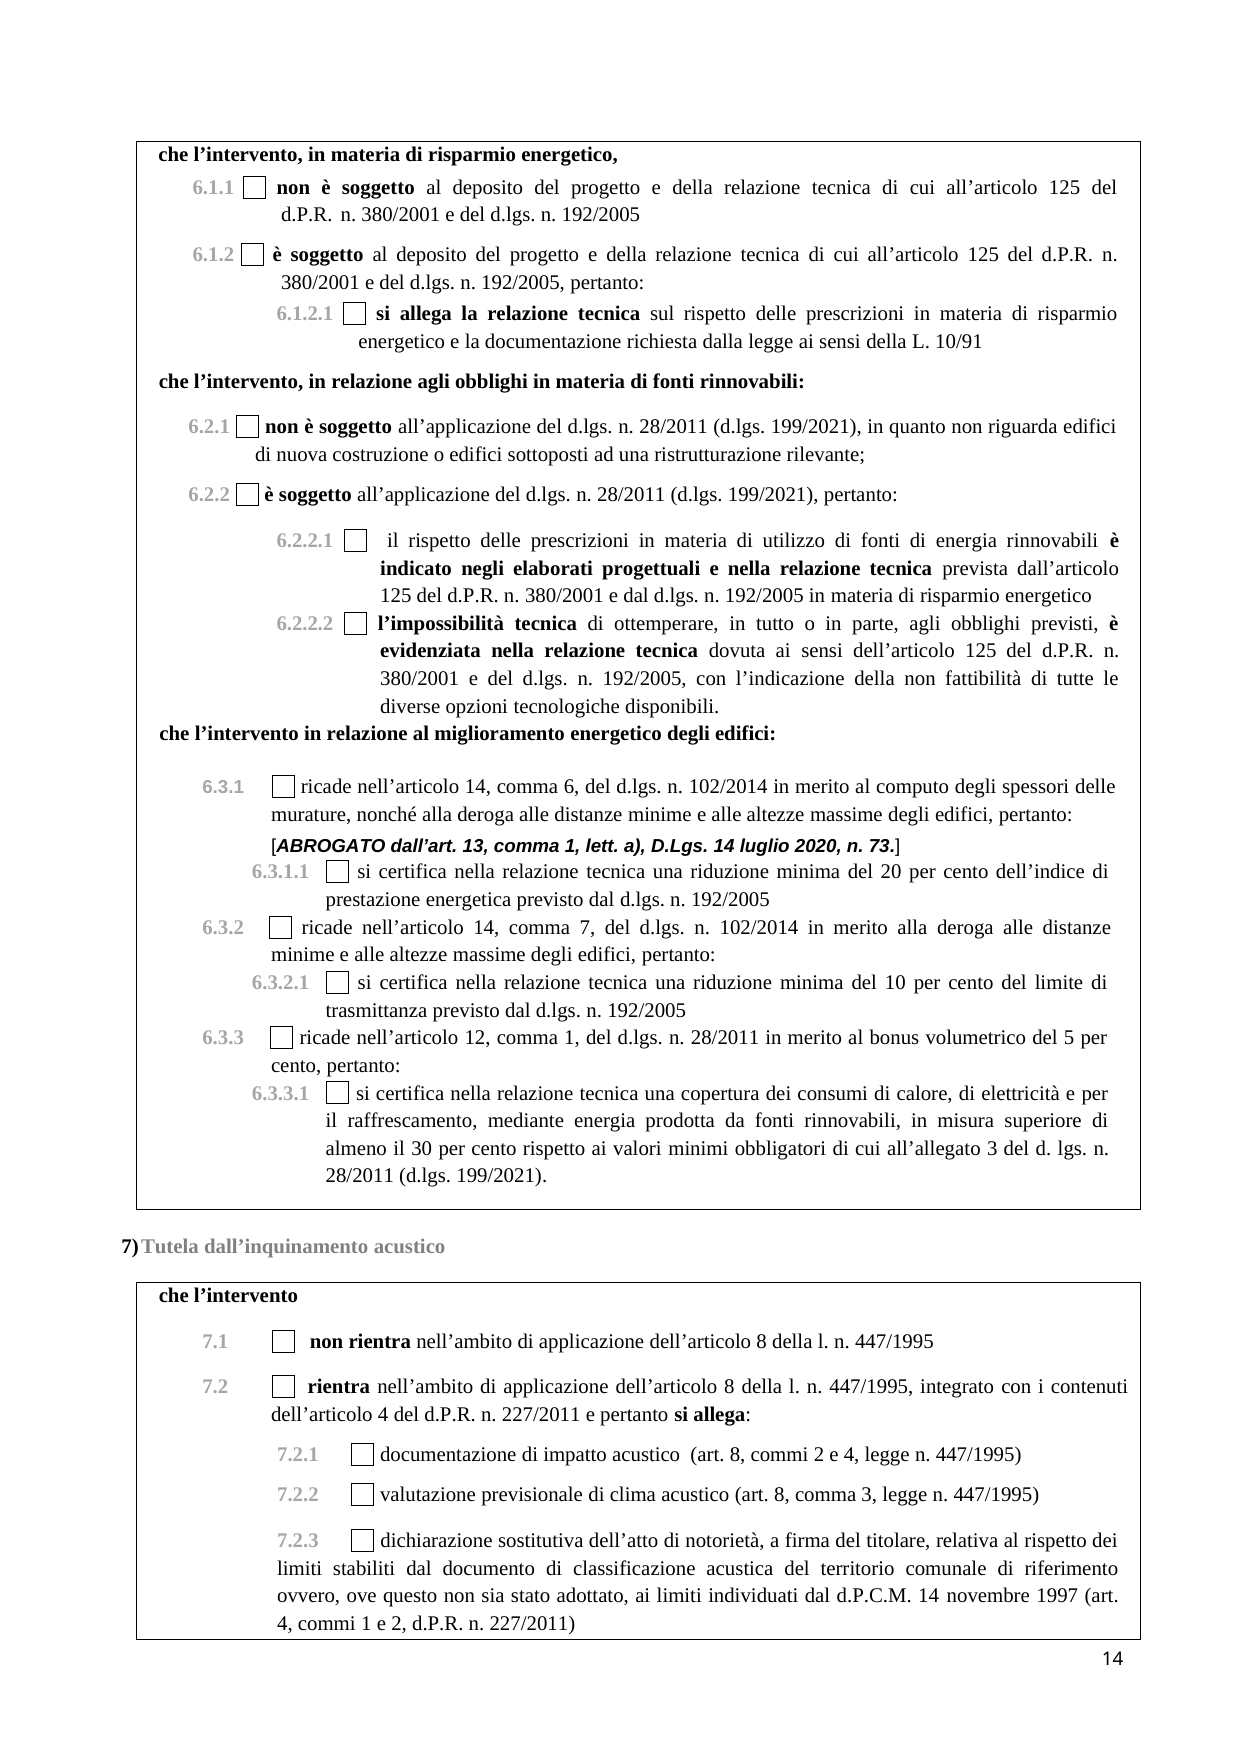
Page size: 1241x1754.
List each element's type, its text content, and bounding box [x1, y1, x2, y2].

list Tutela dall’inquinamento acustico [121, 1234, 1176, 1258]
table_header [137, 1283, 1140, 1638]
table_header che l’intervento, in materia di risparmio energetico, 6.1.1 non è soggetto al deposito del progetto e della relazione tecnica di cui all’articolo 125 del d.P.R. n. 380/2001 e del d.lgs. n. 192/2005 6.1.2 è soggetto al deposito del progetto e della relazione tecnica di cui all’articolo 125 del d.P.R. n. 380/2001 e del d.lgs. n. 192/2005, pertanto: 6.1.2.1 si allega la relazione tecnica sul rispetto delle prescrizioni in materia di risparmio energetico e la documentazione richiesta dalla legge ai sensi della L. 10/91 che l’intervento, in relazione agli obblighi in materia di fonti rinnovabili: 6.2.1 non è soggetto all’applicazione del d.lgs. n. 28/2011 (d.lgs. 199/2021), in quanto non riguarda edifici di nuova costruzione o edifici sottoposti ad una ristrutturazione rilevante; 6.2.2 è soggetto all’applicazione del d.lgs. n. 28/2011 (d.lgs. 199/2021), pertanto: 6.2.2.1 il rispetto delle prescrizioni in materia di utilizzo di fonti di energia rinnovabili è indicato negli elaborati progettuali e nella relazione tecnica prevista dall’articolo 125 del d.P.R. n. 380/2001 e dal d.lgs. n. 192/2005 in materia di risparmio energetico 6.2.2.2 l’impossibilità tecnica di ottemperare, in tutto o in parte, agli obblighi previsti, è evidenziata nella relazione tecnica dovuta ai sensi dell’articolo 125 del d.P.R. n. 380/2001 e del d.lgs. n. 192/2005, con l’indicazione della non fattibilità di tutte le diverse opzioni tecnologiche disponibili. che l’intervento in relazione al miglioramento energetico degli edifici: ricade nell’articolo 14, comma 6, del d.lgs. n. 102/2014 in merito al computo degli spessori delle murature, nonché alla deroga alle distanze minime e alle altezze massime degli edifici, pertanto: [ABROGATO dall’art. 13, comma 1, lett. a), D.Lgs. 14 luglio 2020, n. 73.] si certifica nella relazione tecnica una riduzione minima del 20 per cento dell’indice di prestazione energetica previsto dal d.lgs. n. 192/2005 ricade nell’articolo 14, comma 7, del d.lgs. n. 102/2014 in merito alla deroga alle distanze minime e alle altezze massime degli edifici, pertanto: si certifica nella relazione tecnica una riduzione minima del 10 per cento del limite di trasmittanza previsto dal d.lgs. n. 192/2005 ricade nell’articolo 12, comma 1, del d.lgs. n. 28/2011 in merito al bonus volumetrico del 5 per cento, pertanto: si certifica nella relazione tecnica una copertura dei consumi di calore, di elettricità e per il raffrescamento, mediante energia prodotta da fonti rinnovabili, in misura superiore di almeno il 30 per cento rispetto ai valori minimi obbligatori di cui all’allegato 3 del d. lgs. n. 28/2011 (d.lgs. 199/2021). [137, 142, 1140, 1209]
